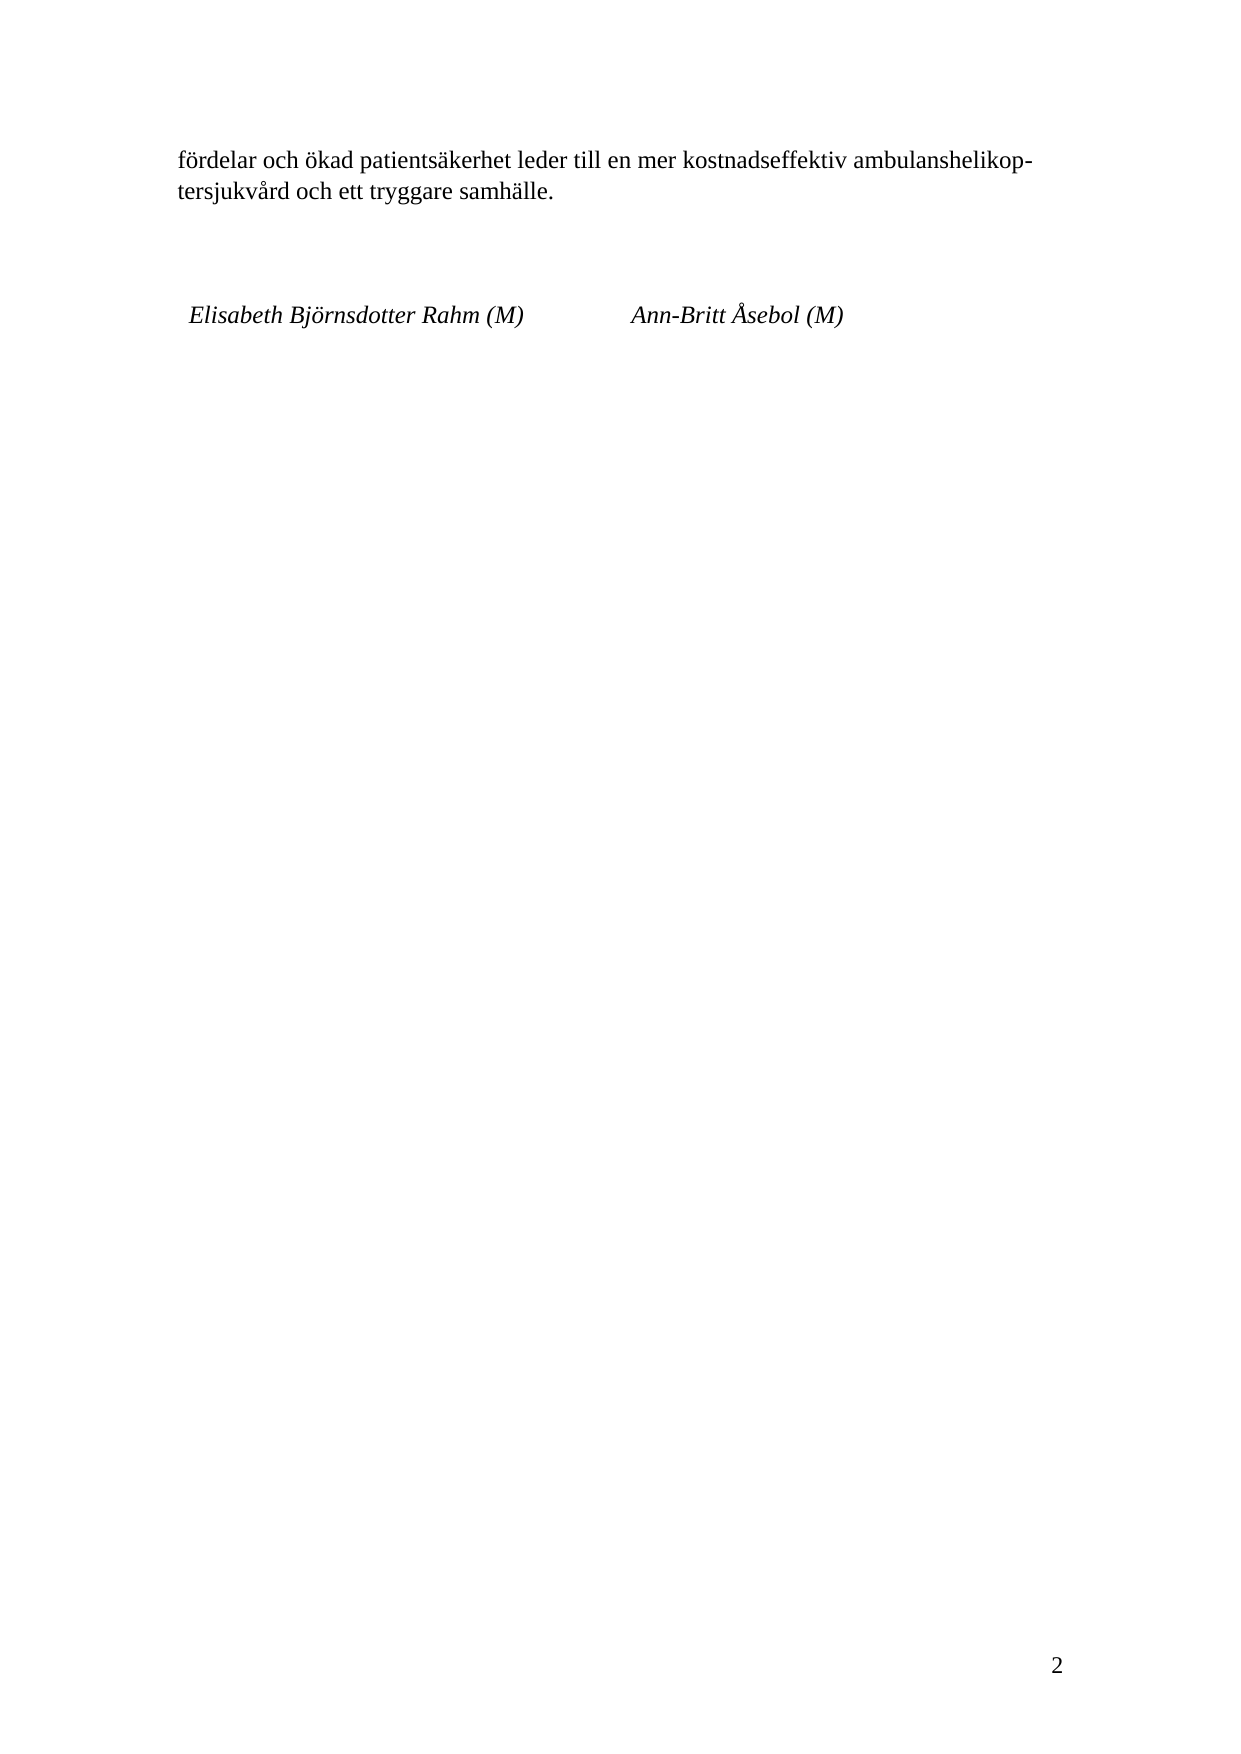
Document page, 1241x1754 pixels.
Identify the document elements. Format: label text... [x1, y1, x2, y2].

text fördelar och ökad patientsäkerhet leder till en mer kostnadseffektiv ambulanshelikoptersjukvård och ett tryggare samhälle. [177, 142, 1063, 205]
table_header Elisabeth Björnsdotter Rahm (M) [177, 267, 620, 336]
table_header Ann-Britt Åsebol (M) [620, 267, 1063, 336]
